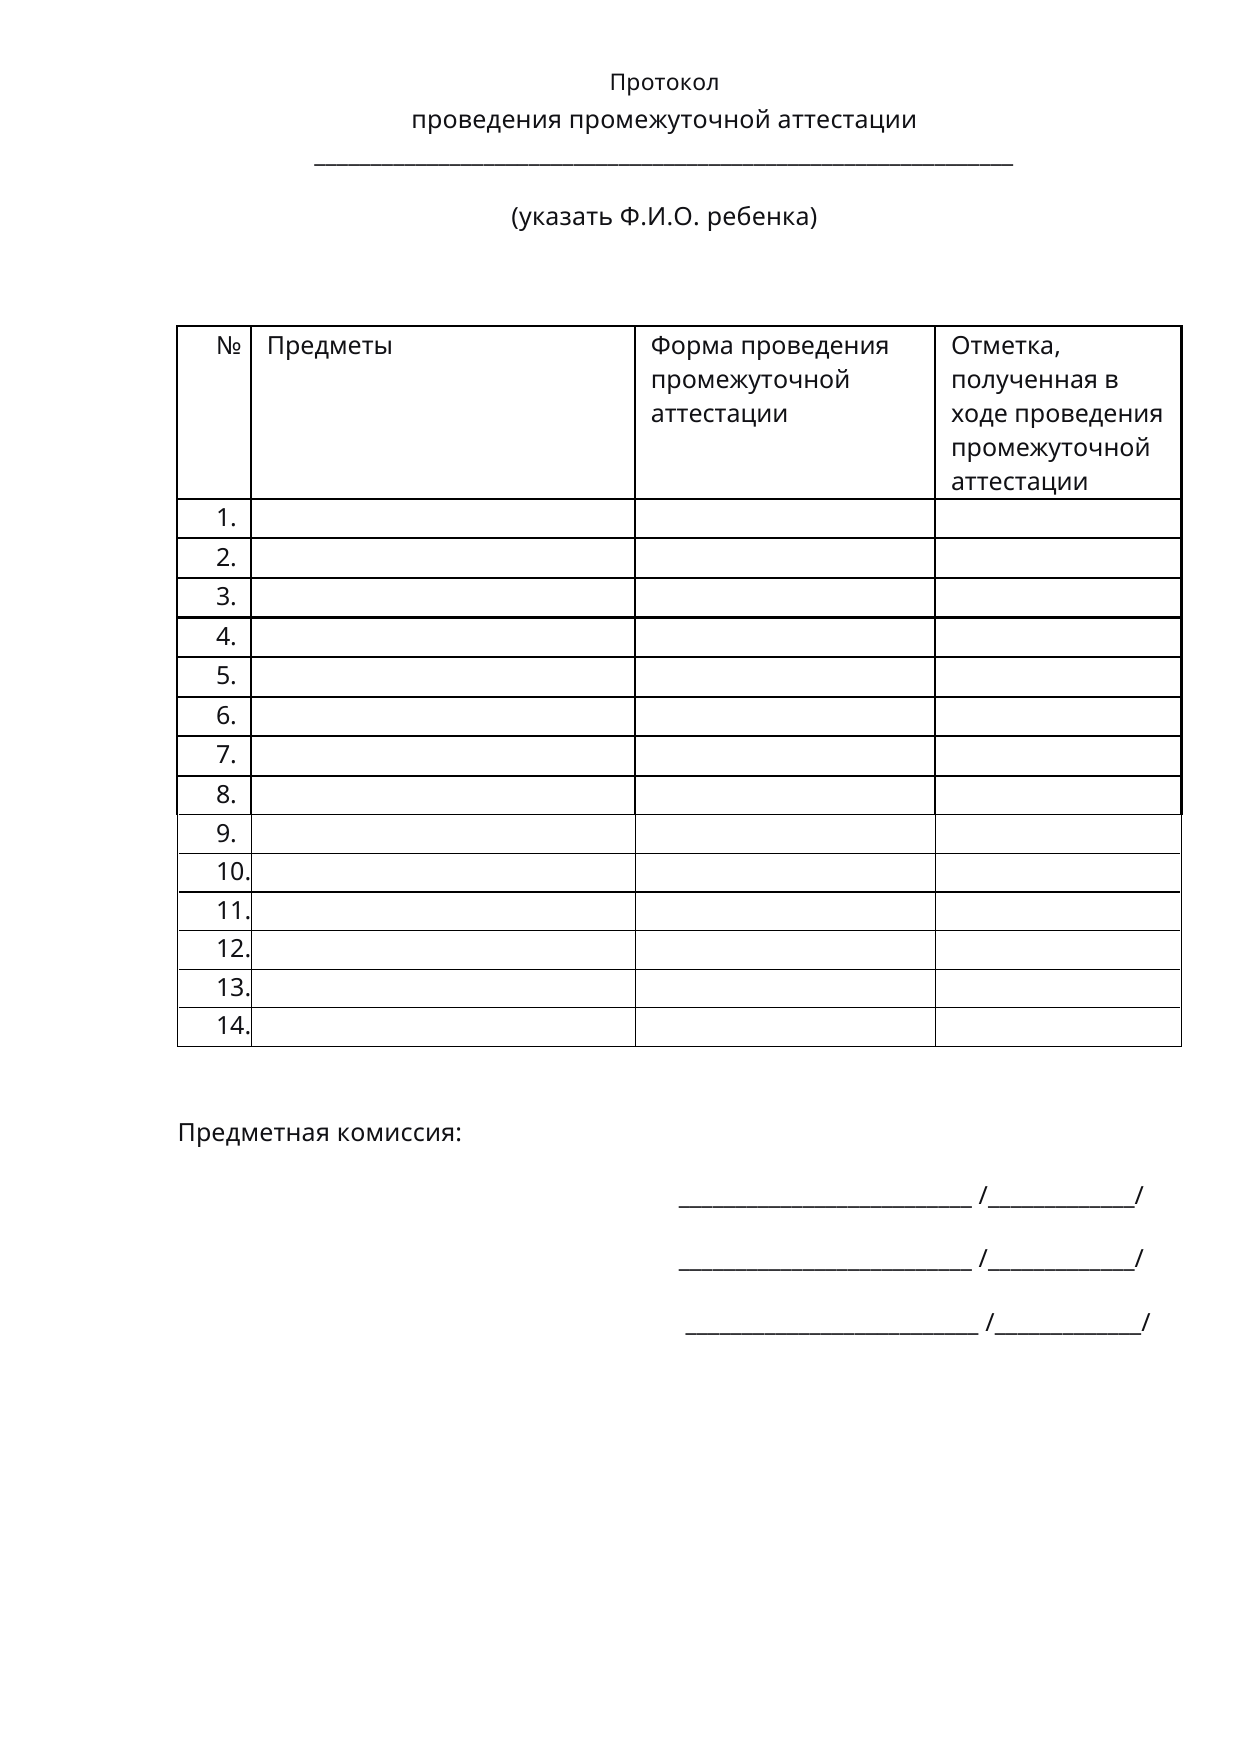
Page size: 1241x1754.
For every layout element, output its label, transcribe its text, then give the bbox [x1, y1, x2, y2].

table_cell [936, 698, 1180, 735]
table_cell [936, 815, 1181, 853]
table_cell [178, 500, 250, 537]
table_cell [636, 658, 934, 696]
table_cell [178, 815, 251, 853]
table_cell [636, 539, 934, 577]
table_cell [936, 969, 1181, 1007]
table_cell [636, 579, 934, 616]
table_cell [636, 1008, 935, 1046]
table_cell [178, 539, 250, 577]
table_cell [252, 579, 634, 616]
table_cell [252, 893, 635, 930]
table_cell [252, 777, 634, 814]
table_cell [252, 970, 635, 1007]
table_cell [178, 854, 251, 891]
table_cell [178, 970, 251, 1007]
table_header Предметы [252, 327, 634, 498]
table_cell [636, 970, 935, 1007]
table_cell [178, 931, 251, 968]
table_header Форма проведения промежуточной аттестации [636, 327, 934, 498]
table_cell [636, 500, 934, 537]
table_cell [936, 619, 1180, 656]
table_cell [252, 539, 634, 577]
table_cell [252, 931, 635, 968]
table_cell [252, 619, 634, 656]
table_cell [636, 737, 934, 775]
table_header Отметка, полученная в ходе проведения промежуточной аттестации [936, 327, 1180, 498]
table_cell [178, 892, 251, 930]
table_cell [936, 579, 1180, 616]
table_header № [178, 327, 250, 498]
table_cell [178, 698, 250, 735]
table_cell [936, 853, 1181, 891]
table_cell [636, 619, 934, 656]
table_cell [252, 854, 635, 891]
text __________________________ /_____________/ [177, 1241, 1152, 1275]
text __________________________ /_____________/ [177, 1304, 1152, 1338]
table_cell [936, 1007, 1181, 1046]
table_cell [936, 930, 1181, 968]
table_cell [178, 737, 250, 775]
table_cell [636, 698, 934, 735]
text Предметная комиссия: [177, 1081, 1152, 1149]
text (указать Ф.И.О. ребенка) [177, 199, 1152, 233]
table_cell [936, 539, 1180, 577]
table_cell [178, 1008, 251, 1046]
table_cell [936, 777, 1180, 814]
table_cell [936, 658, 1180, 696]
text Протокол [177, 66, 1152, 97]
table_cell [178, 777, 250, 814]
text проведения промежуточной аттестации ______________________________________________________________ [177, 101, 1152, 169]
table_cell [252, 815, 635, 853]
table_cell [636, 893, 935, 930]
table_cell [936, 891, 1181, 930]
table_cell [936, 500, 1180, 537]
table_cell [252, 500, 634, 537]
table_cell [636, 854, 935, 891]
table_cell [936, 737, 1180, 775]
table_cell [252, 737, 634, 775]
table_cell [252, 1008, 635, 1046]
table_cell [178, 579, 250, 616]
text __________________________ /_____________/ [177, 1178, 1152, 1212]
table_cell [178, 658, 250, 696]
table_cell [636, 815, 935, 853]
table_cell [252, 698, 634, 735]
table_cell [636, 931, 935, 968]
table_cell [636, 777, 934, 814]
table_cell [252, 658, 634, 696]
table_cell [178, 619, 250, 656]
